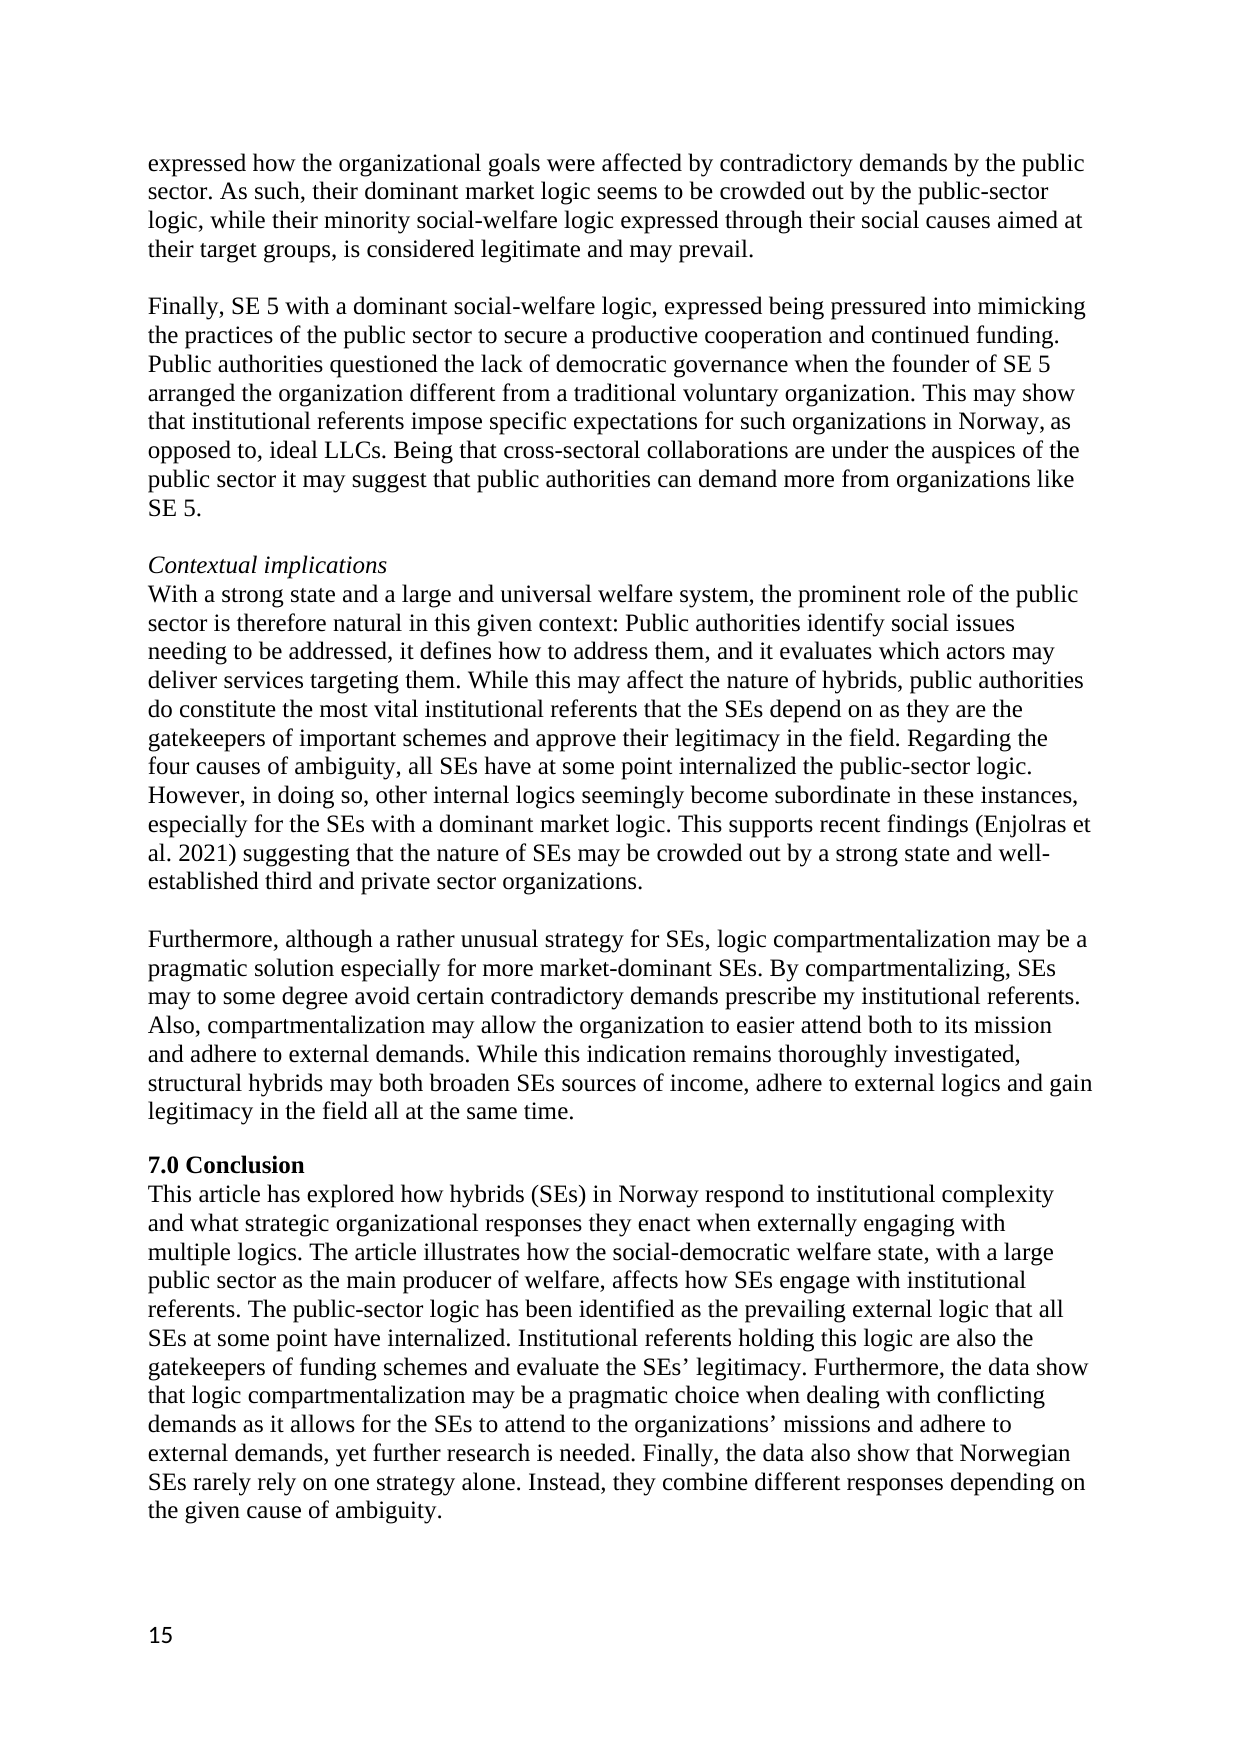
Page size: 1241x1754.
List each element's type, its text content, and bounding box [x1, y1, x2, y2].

text This article has explored how hybrids (SEs) in Norway respond to institutional complexity and what strategic organizational responses they enact when externally engaging with multiple logics. The article illustrates how the social-democratic welfare state, with a large public sector as the main producer of welfare, affects how SEs engage with institutional referents. The public-sector logic has been identified as the prevailing external logic that all SEs at some point have internalized. Institutional referents holding this logic are also the gatekeepers of funding schemes and evaluate the SEs’ legitimacy. Furthermore, the data show that logic compartmentalization may be a pragmatic choice when dealing with conflicting demands as it allows for the SEs to attend to the organizations’ missions and adhere to external demands, yet further research is needed. Finally, the data also show that Norwegian SEs rarely rely on one strategy alone. Instead, they combine different responses depending on the given cause of ambiguity. [148, 1179, 1093, 1524]
text Contextual implications [148, 550, 1093, 579]
text With a strong state and a large and universal welfare system, the prominent role of the public sector is therefore natural in this given context: Public authorities identify social issues needing to be addressed, it defines how to address them, and it evaluates which actors may deliver services targeting them. While this may affect the nature of hybrids, public authorities do constitute the most vital institutional referents that the SEs depend on as they are the gatekeepers of important schemes and approve their legitimacy in the field. Regarding the four causes of ambiguity, all SEs have at some point internalized the public-sector logic. However, in doing so, other internal logics seemingly become subordinate in these instances, especially for the SEs with a dominant market logic. This supports recent findings (Enjolras et al. 2021) suggesting that the nature of SEs may be crowded out by a strong state and well-established third and private sector organizations. [148, 579, 1093, 895]
text Furthermore, although a rather unusual strategy for SEs, logic compartmentalization may be a pragmatic solution especially for more market-dominant SEs. By compartmentalizing, SEs may to some degree avoid certain contradictory demands prescribe my institutional referents. Also, compartmentalization may allow the organization to easier attend both to its mission and adhere to external demands. While this indication remains thoroughly investigated, structural hybrids may both broaden SEs sources of income, adhere to external logics and gain legitimacy in the field all at the same time. [148, 924, 1093, 1125]
text 7.0 Conclusion [148, 1151, 1093, 1179]
text Finally, SE 5 with a dominant social-welfare logic, expressed being pressured into mimicking the practices of the public sector to secure a productive cooperation and continued funding. Public authorities questioned the lack of democratic governance when the founder of SE 5 arranged the organization different from a traditional voluntary organization. This may show that institutional referents impose specific expectations for such organizations in Norway, as opposed to, ideal LLCs. Being that cross-sectoral collaborations are under the auspices of the public sector it may suggest that public authorities can demand more from organizations like SE 5. [148, 291, 1093, 521]
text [148, 148, 1093, 263]
